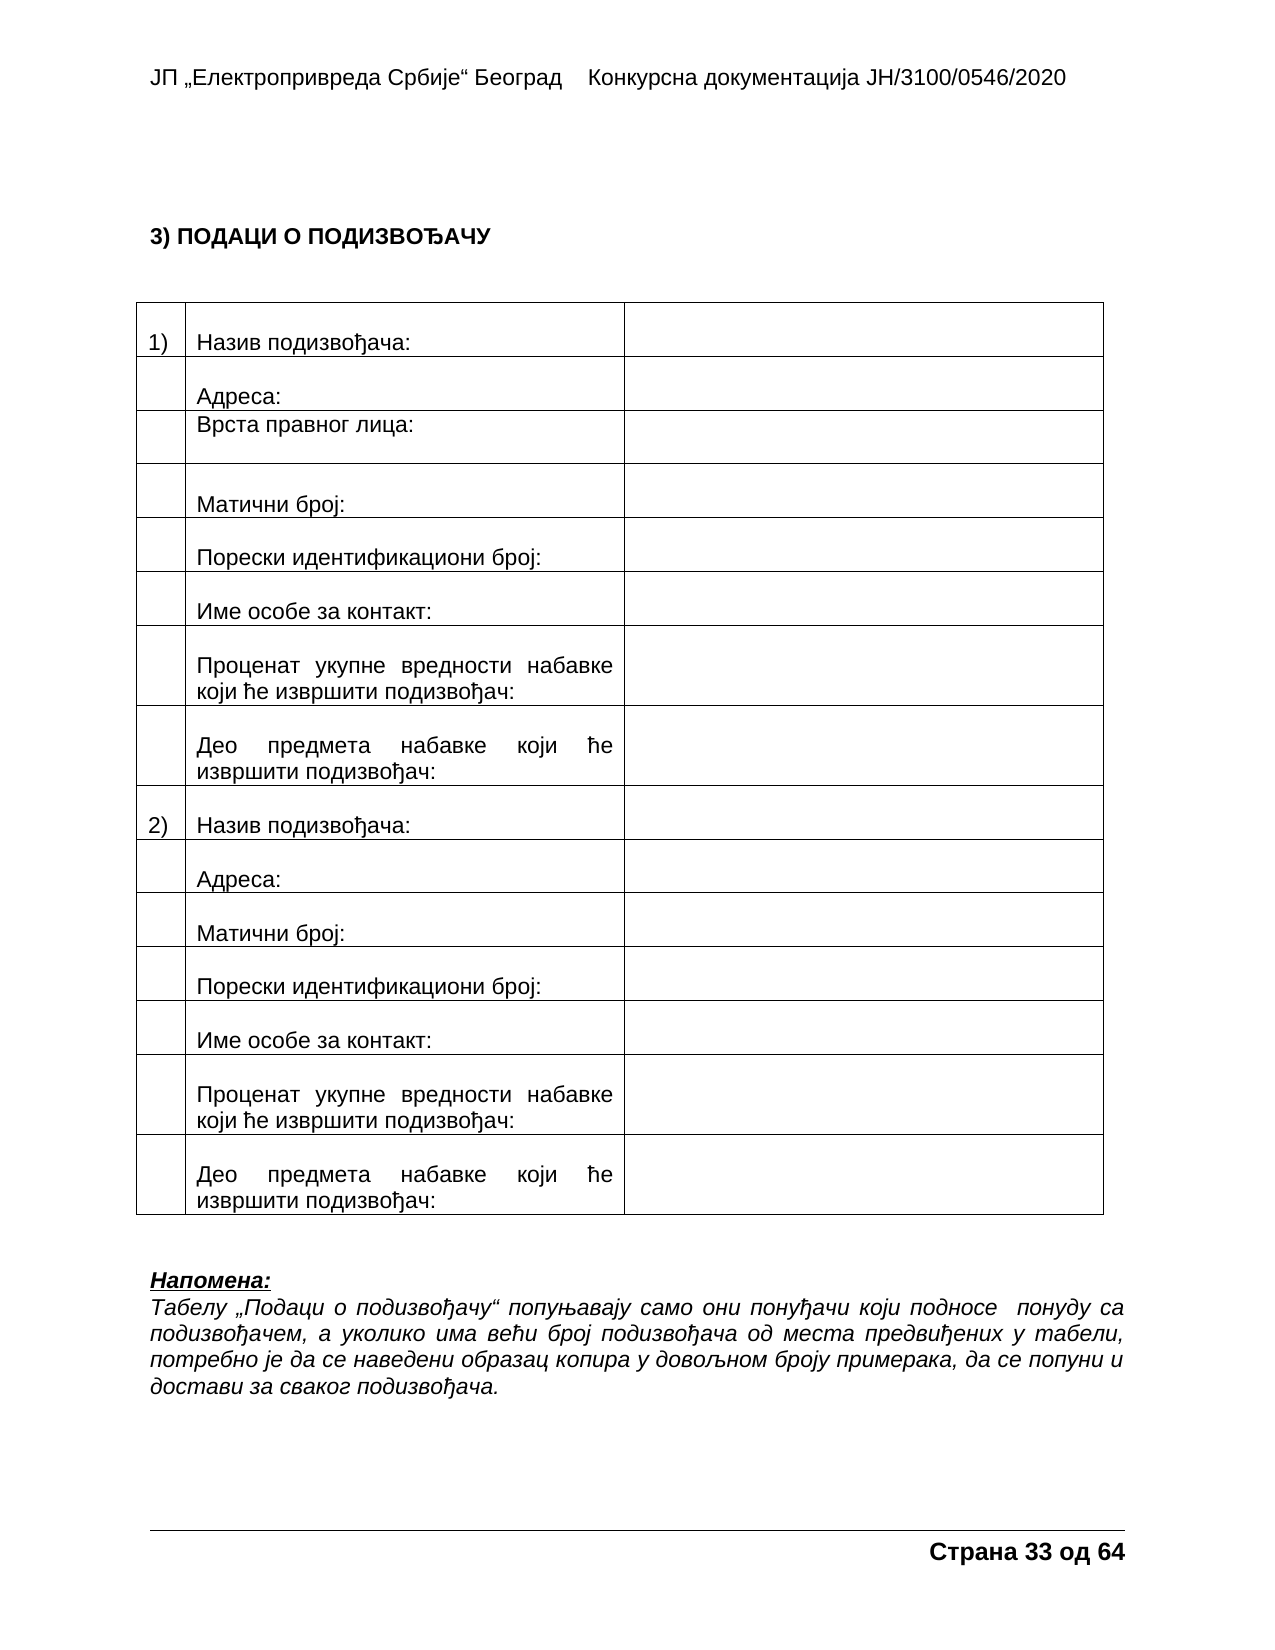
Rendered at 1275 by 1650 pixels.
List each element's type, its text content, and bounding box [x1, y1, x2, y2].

table_cell Врста правног лица: [186, 411, 624, 463]
table_cell [625, 1135, 1103, 1214]
table_cell [625, 947, 1103, 1000]
table_cell [137, 572, 185, 624]
text Напомена: [150, 1267, 1125, 1294]
table_cell [625, 786, 1103, 838]
table_cell [625, 572, 1103, 624]
table_cell [625, 893, 1103, 946]
text Табелу „Подаци о подизвођачу“ попуњавају само они понуђачи који подносе понуду са подизвођачем, а уколико има већи број подизвођача од места предвиђених у табели, потребно је да се наведени образац копира у довољном броју примерака, да се попуни и достави за сваког подизвођача. [150, 1294, 1125, 1399]
table_cell [625, 464, 1103, 517]
table_cell [625, 626, 1103, 704]
table_cell [137, 840, 185, 892]
table_cell [137, 357, 185, 409]
table_cell Проценат укупне вредности набавке који ће извршити подизвођач: [186, 1055, 624, 1133]
table_cell [137, 893, 185, 946]
table_cell Адреса: [186, 840, 624, 892]
table_header Назив подизвођача: [186, 303, 624, 356]
table_cell Порески идентификациони број: [186, 518, 624, 571]
table_cell [137, 1135, 185, 1214]
table_cell Матични број: [186, 893, 624, 946]
table_cell Проценат укупне вредности набавке који ће извршити подизвођач: [186, 626, 624, 704]
table_cell [625, 1055, 1103, 1133]
table_cell [625, 706, 1103, 785]
table_cell Име особе за контакт: [186, 572, 624, 624]
table_cell Матични број: [186, 464, 624, 517]
table_cell [625, 357, 1103, 409]
table_cell Име особе за контакт: [186, 1001, 624, 1053]
table_cell [625, 518, 1103, 571]
table_cell [625, 1001, 1103, 1053]
table_cell [137, 947, 185, 1000]
table_cell Порески идентификациони број: [186, 947, 624, 1000]
table_cell Део предмета набавке који ће извршити подизвођач: [186, 1135, 624, 1214]
table_cell [625, 840, 1103, 892]
table_cell [137, 1001, 185, 1053]
table_cell Адреса: [186, 357, 624, 409]
table_cell [625, 411, 1103, 463]
table_cell [137, 464, 185, 517]
table_cell [137, 518, 185, 571]
table_cell [137, 411, 185, 463]
text 3) ПОДАЦИ О ПОДИЗВОЂАЧУ [150, 223, 1125, 249]
table_cell [137, 706, 185, 785]
table_header [625, 303, 1103, 356]
table_cell Део предмета набавке који ће извршити подизвођач: [186, 706, 624, 785]
table_cell 2) [137, 786, 185, 838]
table_cell [137, 626, 185, 704]
table_header 1) [137, 303, 185, 356]
table_cell [137, 1055, 185, 1133]
table_cell Назив подизвођача: [186, 786, 624, 838]
